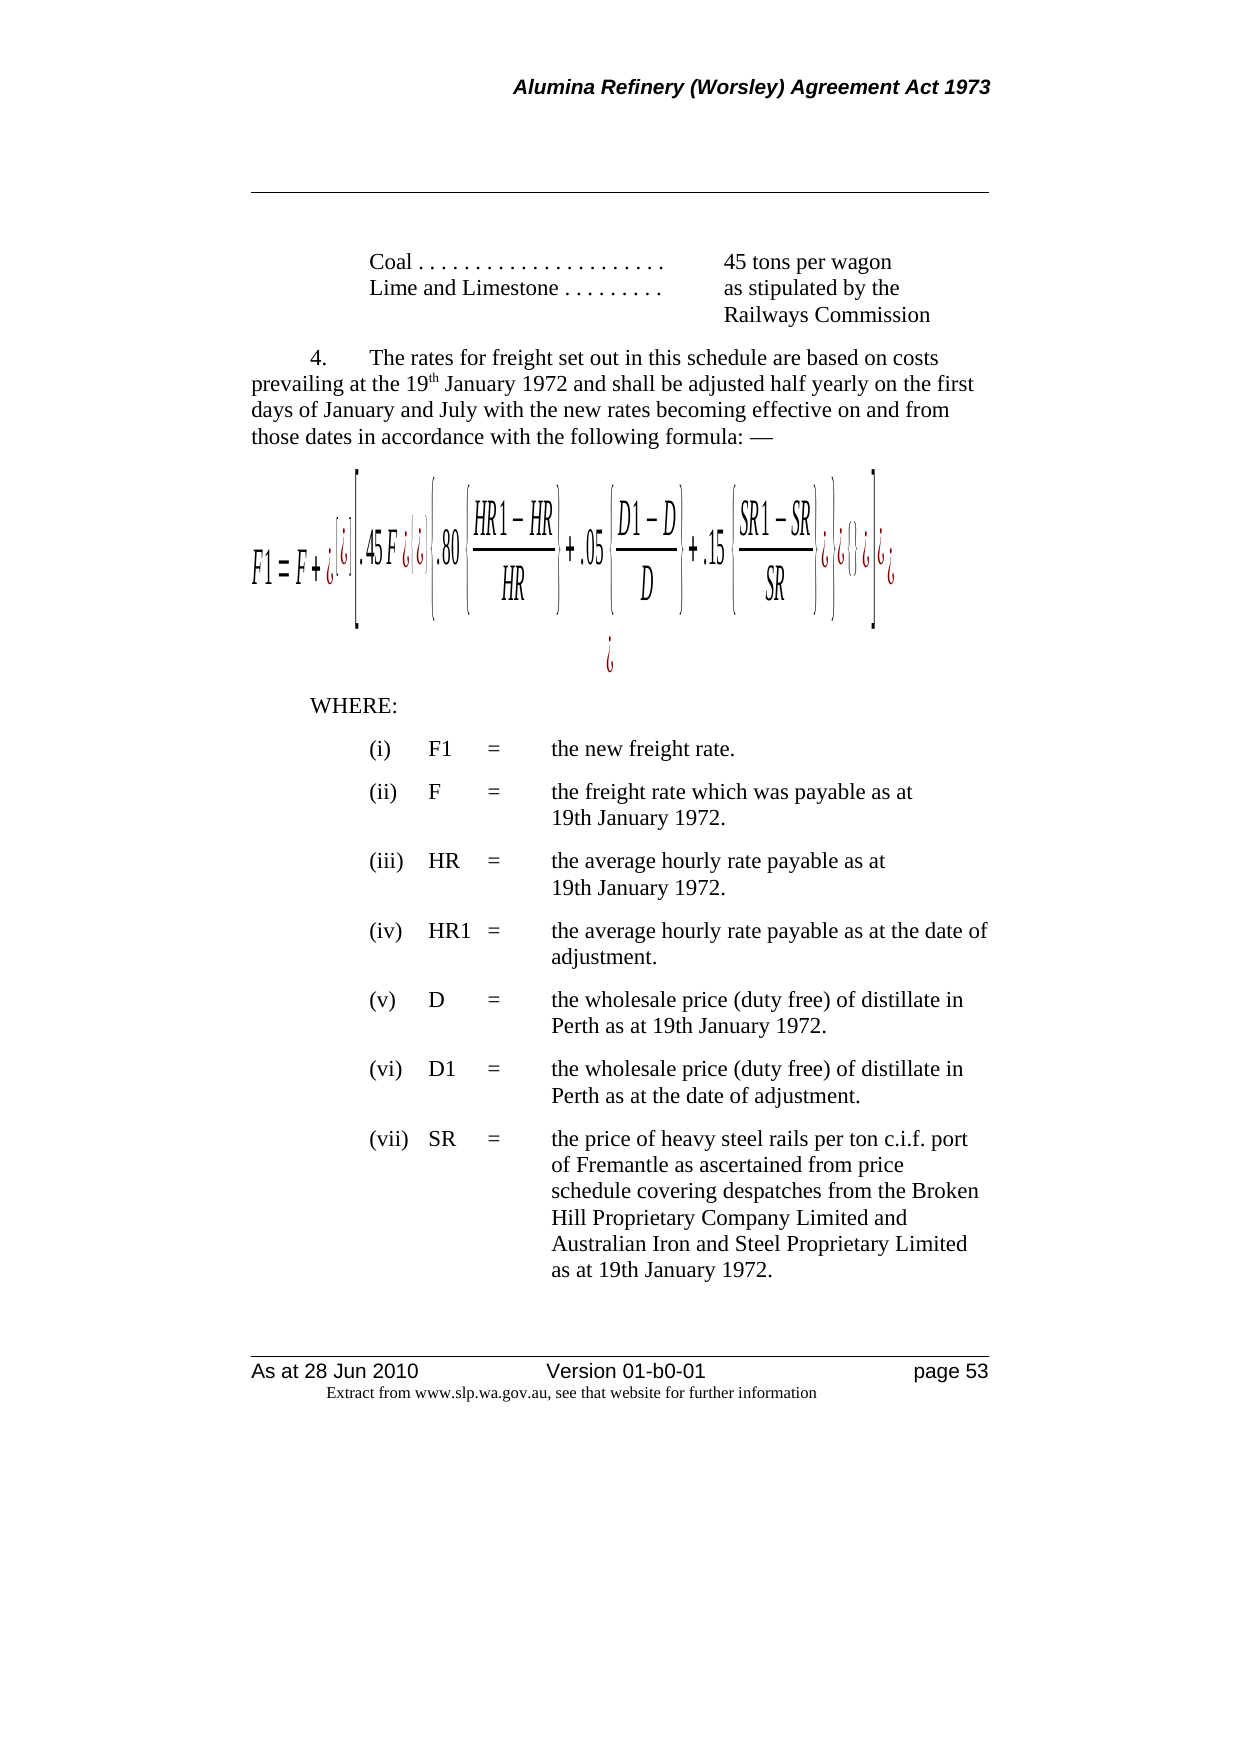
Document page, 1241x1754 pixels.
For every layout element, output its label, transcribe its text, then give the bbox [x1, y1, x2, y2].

text (ii) F = the freight rate which was payable as at 19th January 1972. [251, 778, 989, 831]
text (vii) SR = the price of heavy steel rails per ton c.i.f. port of Fremantle as ascertained from price schedule covering despatches from the Broken Hill Proprietary Company Limited and Australian Iron and Steel Proprietary Limited as at 19th January 1972. [251, 1125, 989, 1283]
text WHERE: [251, 692, 989, 718]
text 4. The rates for freight set out in this schedule are based on costs prevailing at the 19th January 1972 and shall be adjusted half yearly on the first days of January and July with the new rates becoming effective on and from those dates in accordance with the following formula: — [251, 344, 989, 449]
text (vi) D1 = the wholesale price (duty free) of distillate in Perth as at the date of adjustment. [251, 1055, 989, 1108]
text (v) D = the wholesale price (duty free) of distillate in Perth as at 19th January 1972. [251, 986, 989, 1039]
text (iii) HR = the average hourly rate payable as at 19th January 1972. [251, 847, 989, 900]
table_cell 45 tons per wagon [694, 248, 989, 274]
text (i) F1 = the new freight rate. [251, 735, 989, 761]
table_cell Lime and Limestone . . . . . . . . . [340, 274, 694, 327]
text (iv) HR1 = the average hourly rate payable as at the date of adjustment. [251, 917, 989, 969]
table_cell as stipulated by the Railways Commission [694, 274, 989, 327]
table_cell Coal . . . . . . . . . . . . . . . . . . . . . . [340, 248, 694, 274]
